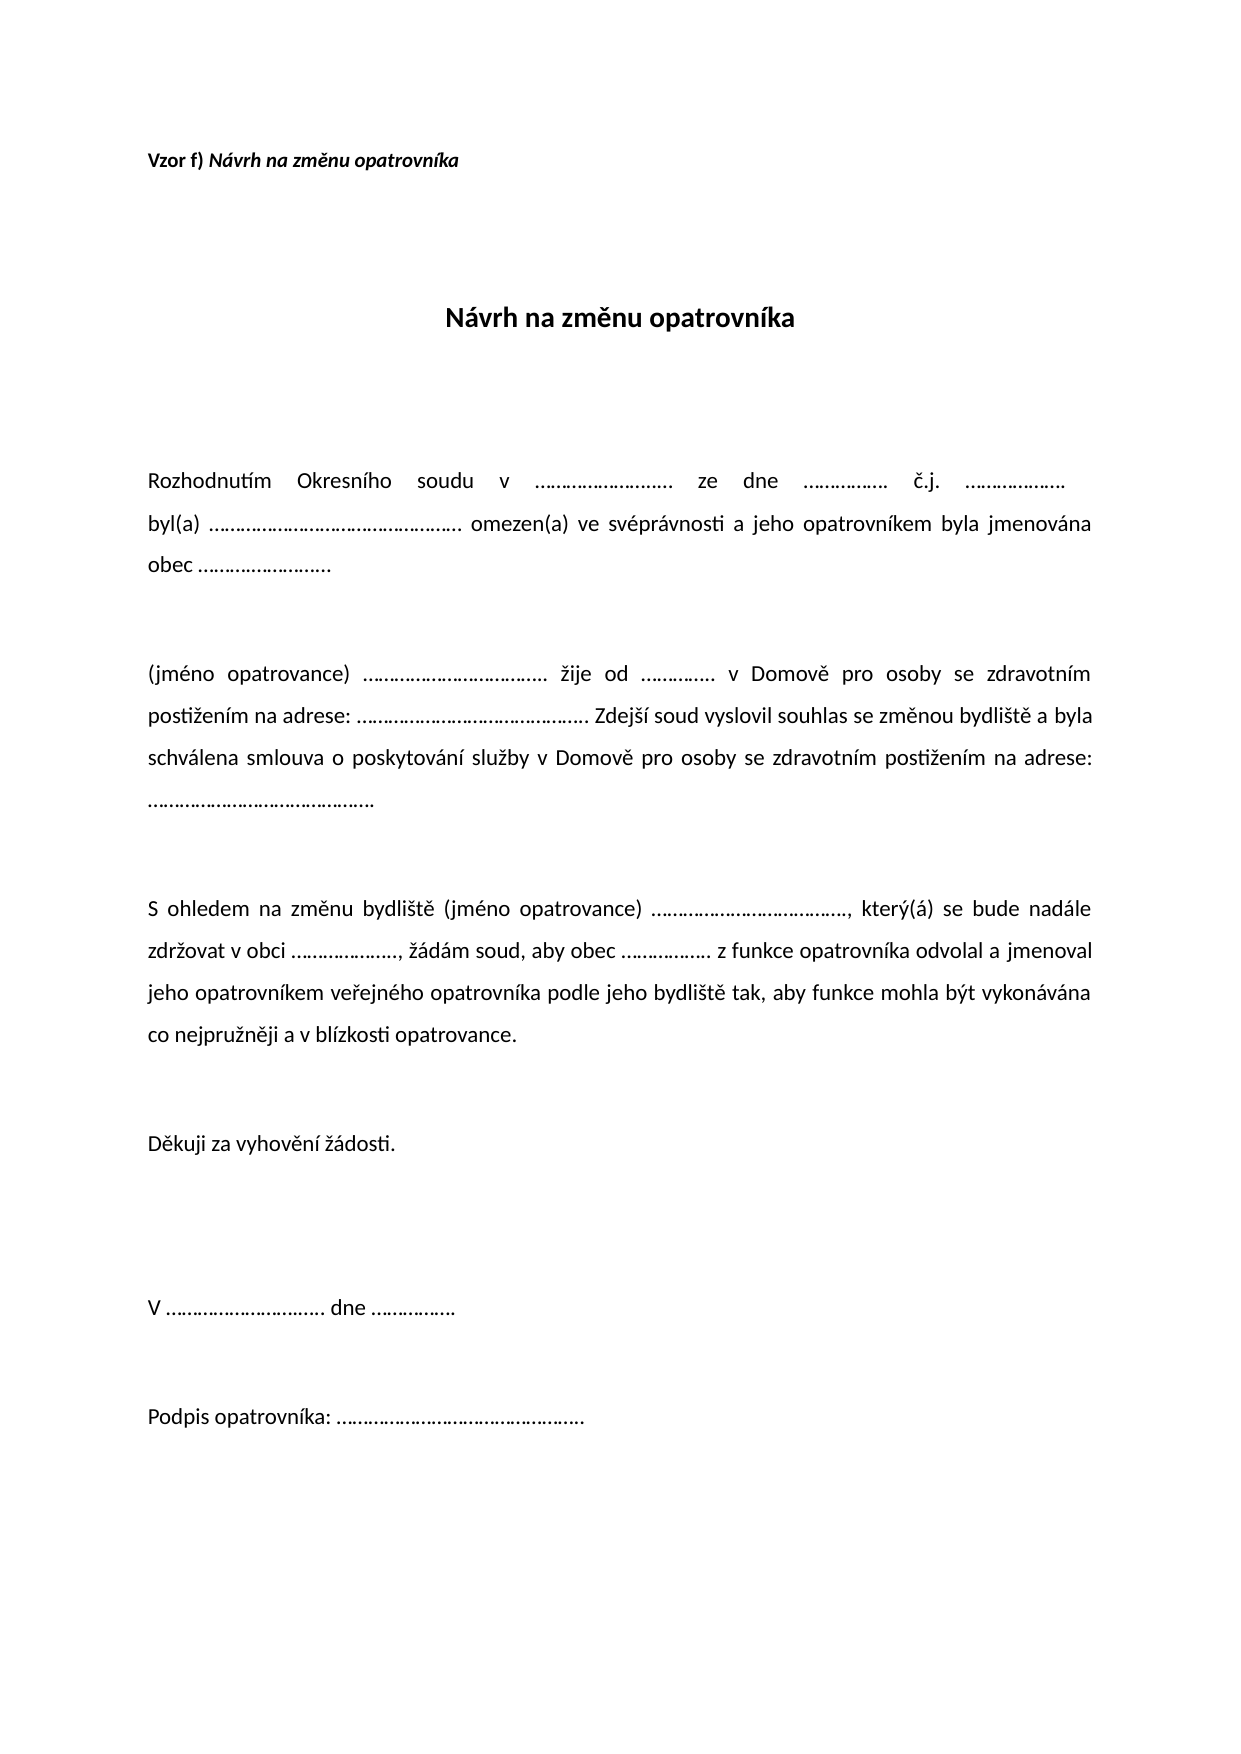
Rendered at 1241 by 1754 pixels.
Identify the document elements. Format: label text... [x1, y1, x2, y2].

text S ohledem na změnu bydliště (jméno opatrovance) ………………………………., který(á) se bude nadále zdržovat v obci ……………….., žádám soud, aby obec …………….. z funkce opatrovníka odvolal a jmenoval jeho opatrovníkem veřejného opatrovníka podle jeho bydliště tak, aby funkce mohla být vykonávána co nejpružněji a v blízkosti opatrovance. [148, 894, 1093, 1048]
text Rozhodnutím Okresního soudu v …………………..… ze dne ……………. č.j. ………………. byl(a) ………………………………………… omezen(a) ve svéprávnosti a jeho opatrovníkem byla jmenována obec ……….…………... [148, 467, 1093, 579]
text Podpis opatrovníka: ……………………………………….. [148, 1402, 1093, 1430]
text (jméno opatrovance) …………………………….. žije od ………….. v Domově pro osoby se zdravotním postižením na adrese: …………………………………….. Zdejší soud vyslovil souhlas se změnou bydliště a byla schválena smlouva o poskytování služby v Domově pro osoby se zdravotním postižením na adrese: ……………………………………. [148, 659, 1093, 813]
text Děkuji za vyhovění žádosti. [148, 1129, 1093, 1157]
text Návrh na změnu opatrovníka [148, 299, 1093, 335]
text Vzor f) Návrh na změnu opatrovníka [148, 148, 1093, 173]
text V …………………….….. dne ……………. [148, 1293, 1093, 1321]
